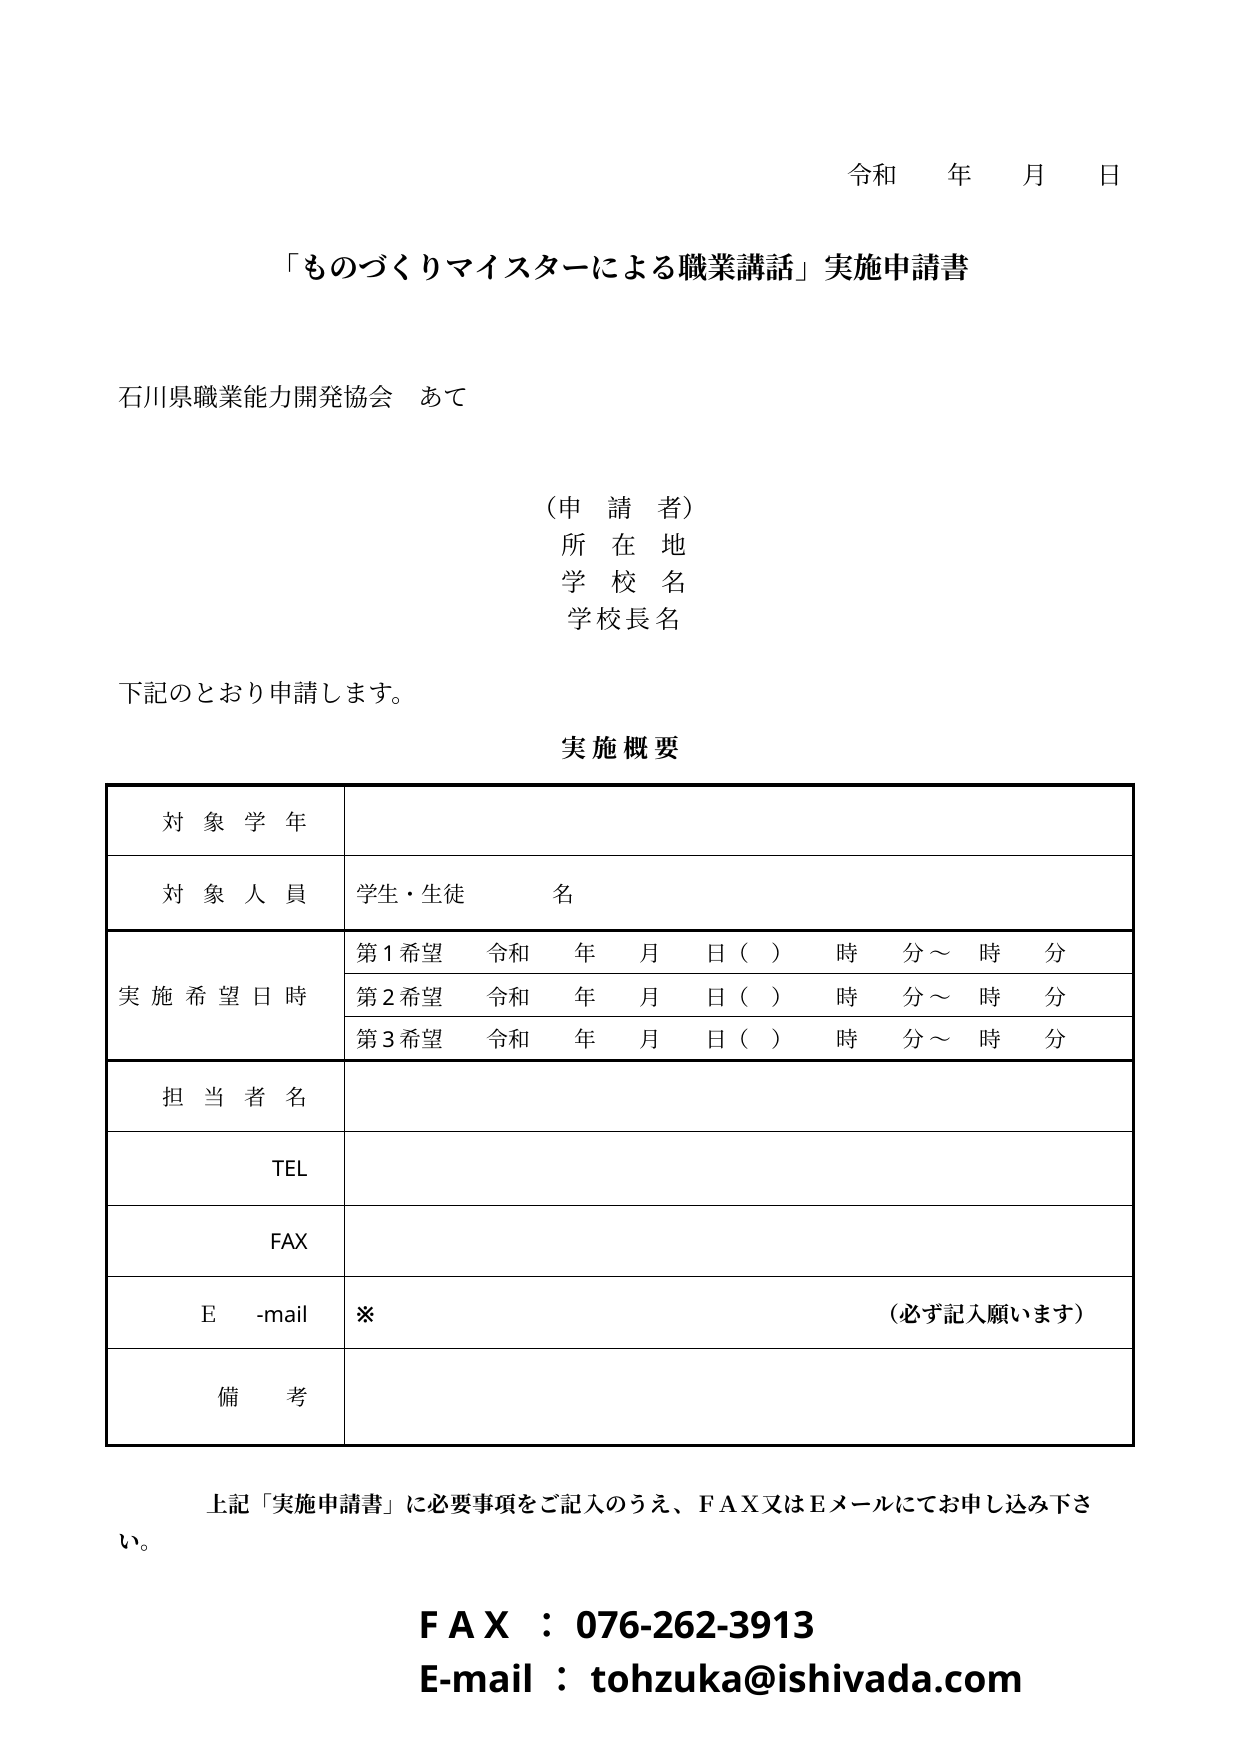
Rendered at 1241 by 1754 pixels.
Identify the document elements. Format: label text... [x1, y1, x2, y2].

text 「ものづくりマイスターによる職業講話」実施申請書 [118, 229, 1122, 303]
table_cell TEL [108, 1132, 344, 1205]
table_header 対象学年 [108, 787, 344, 855]
table_cell [345, 1062, 1132, 1131]
table_cell 担当者名 [108, 1062, 344, 1131]
text 令和 年 月 日 [118, 155, 1122, 192]
table_cell 第3希望 令和 年 月 日（ ） 時 分 ～ 時 分 [345, 1017, 1132, 1059]
table_cell [345, 1132, 1132, 1205]
text F A X ： 076-262-3913 [118, 1595, 1096, 1649]
text （申 請 者） [118, 488, 1122, 525]
table_cell 対象人員 [108, 856, 344, 929]
text 学 校 長 名 [118, 599, 1122, 636]
text 石川県職業能力開発協会 あて [118, 377, 1122, 414]
table_cell 学生・生徒 名 [345, 856, 1132, 929]
table_cell [345, 1349, 1132, 1444]
table_cell ※ （必ず記入願います） [345, 1277, 1132, 1348]
table_cell 第2希望 令和 年 月 日（ ） 時 分 ～ 時 分 [345, 974, 1132, 1016]
table_cell 備考 [108, 1349, 344, 1444]
table_cell FAX [108, 1206, 344, 1276]
text 上記「実施申請書」に必要事項をご記入のうえ、ＦＡＸ又はＥメールにてお申し込み下さい。 [118, 1484, 1096, 1558]
table_cell 実施希望日時 [108, 932, 344, 1059]
text 学 校 名 [118, 562, 1122, 599]
text 実 施 概 要 [118, 728, 1122, 765]
text 下記のとおり申請します。 [118, 673, 1122, 710]
table_cell Ｅ-mail [108, 1277, 344, 1348]
text E-mail ： tohzuka@ishivada.com [118, 1649, 1122, 1703]
table_cell 第1希望 令和 年 月 日（ ） 時 分 ～ 時 分 [345, 932, 1132, 973]
table_header [345, 787, 1132, 855]
table_cell [345, 1206, 1132, 1276]
text 所 在 地 [118, 525, 1122, 562]
